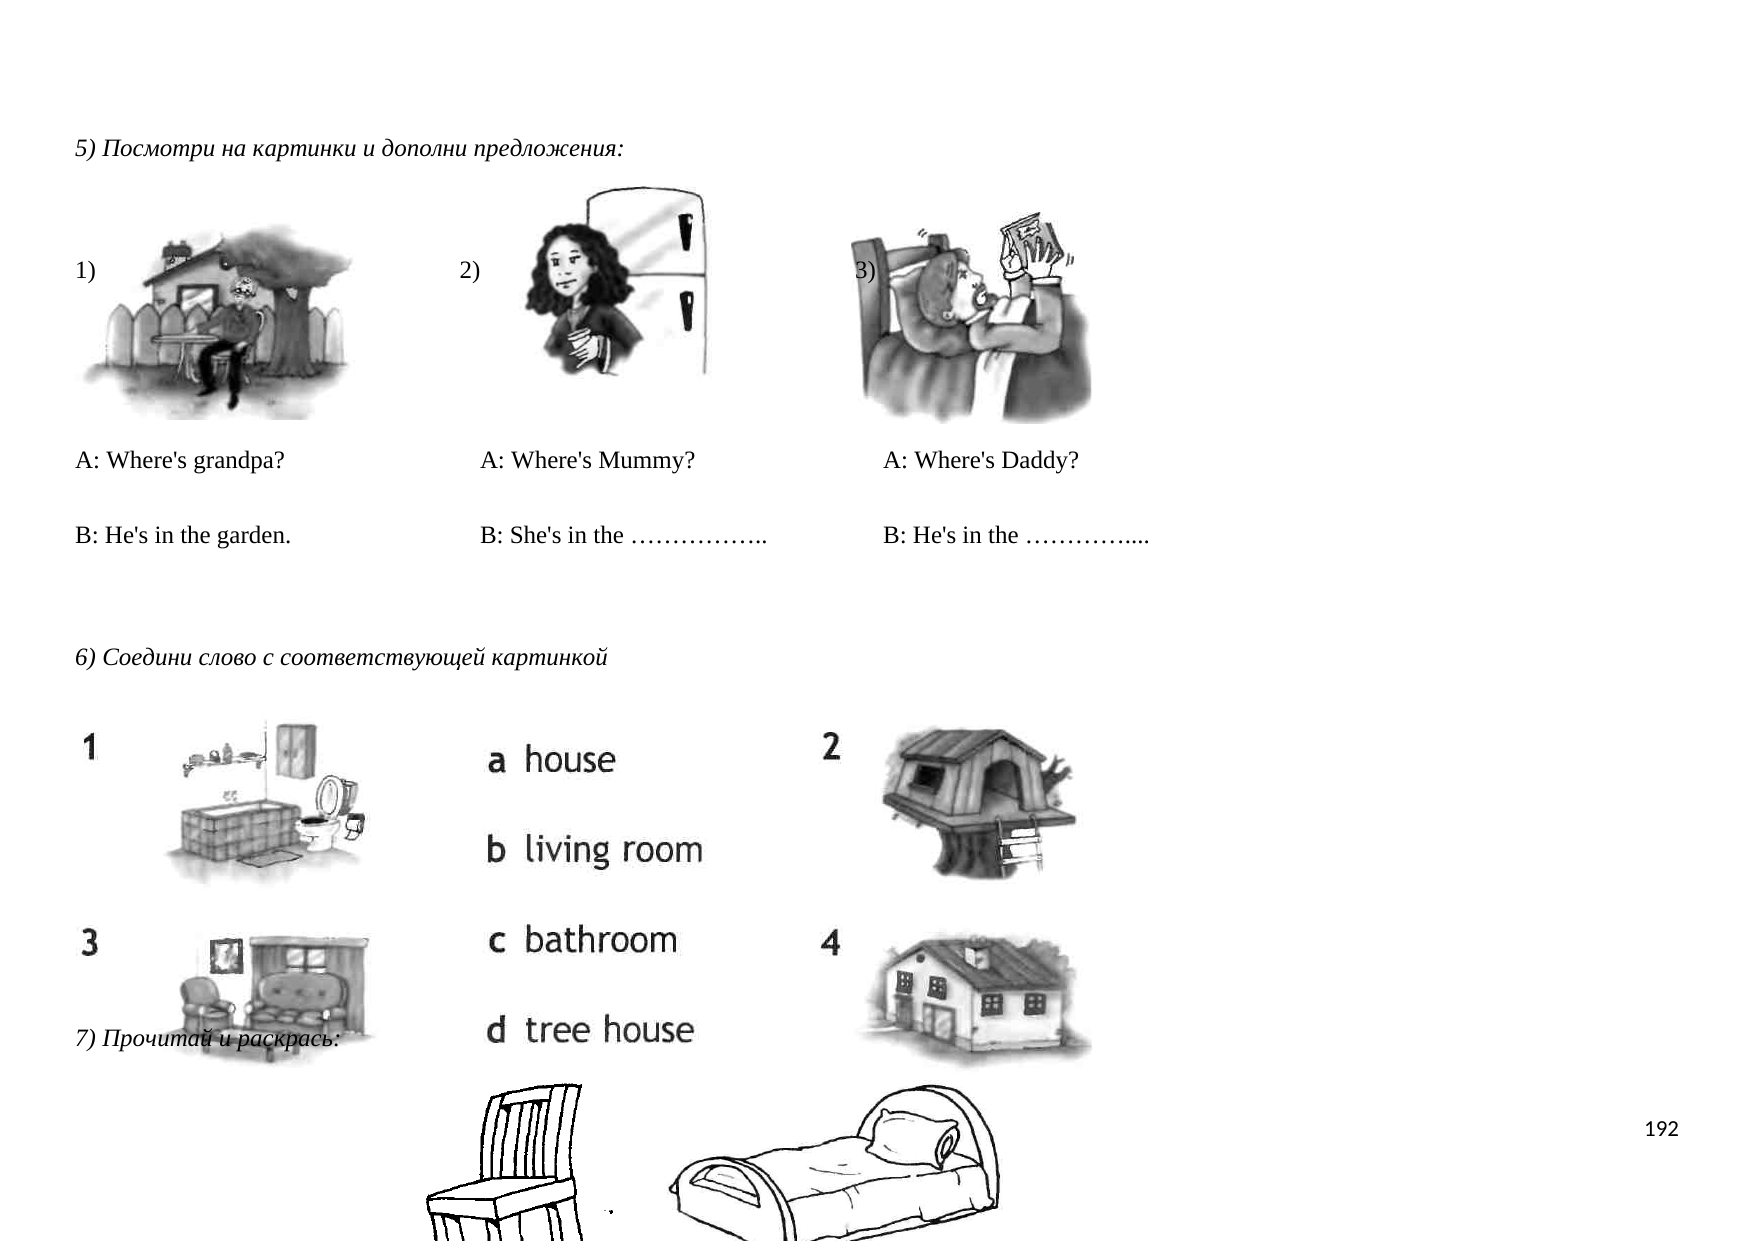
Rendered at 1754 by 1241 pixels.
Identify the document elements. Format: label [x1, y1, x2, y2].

picture [75, 283, 754, 420]
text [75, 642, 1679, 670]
picture [75, 170, 754, 255]
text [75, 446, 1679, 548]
picture [851, 283, 1092, 424]
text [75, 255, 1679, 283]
picture [75, 708, 1093, 1023]
picture [851, 212, 1092, 255]
picture [75, 1052, 1093, 1241]
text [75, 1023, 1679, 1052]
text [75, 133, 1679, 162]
